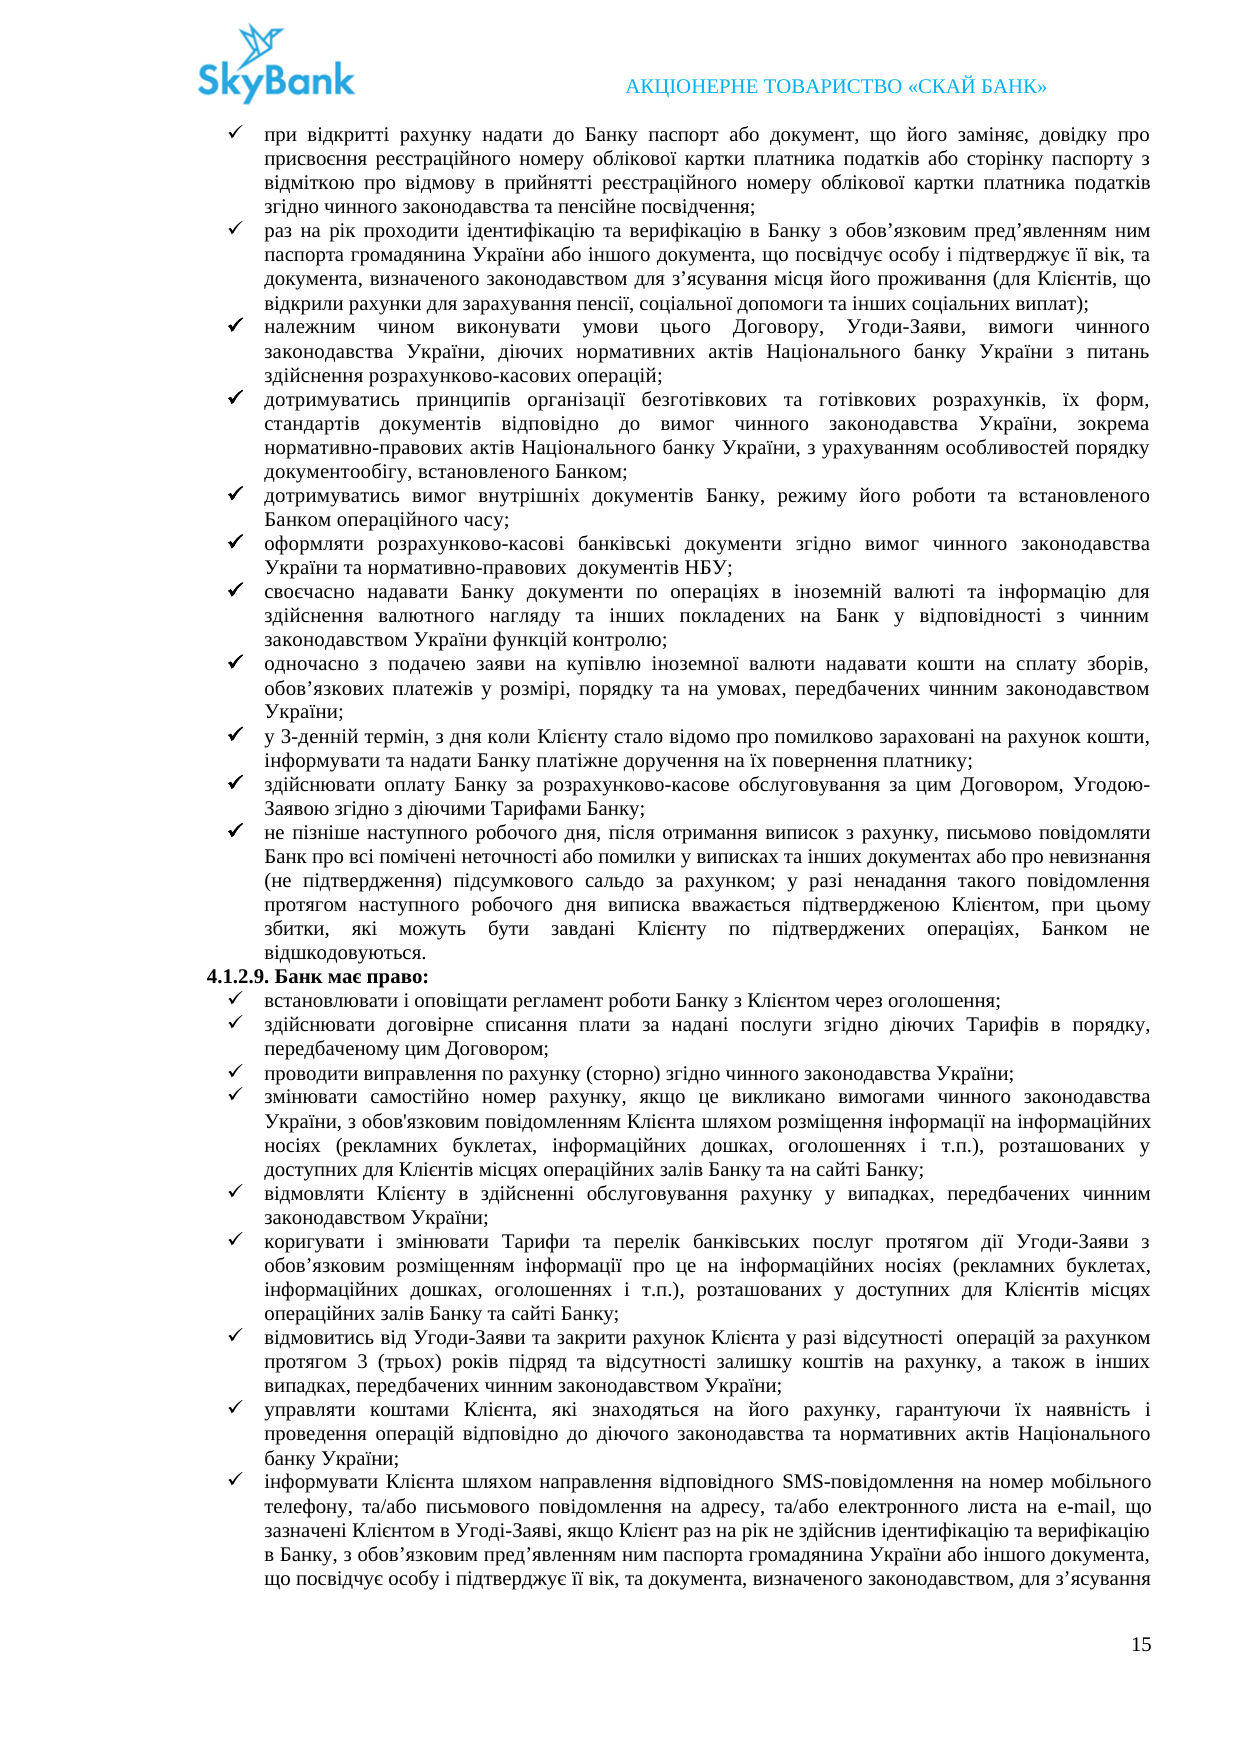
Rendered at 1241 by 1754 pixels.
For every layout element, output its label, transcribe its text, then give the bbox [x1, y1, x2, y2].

picture [860, 79, 866, 91]
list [227, 1469, 1152, 1590]
list належним чином виконувати умови цього Договору, Угоди-Заяви, вимоги чинного законодавства України, діючих нормативних актів Національного банку України з питань здійснення розрахунково-касових операцій; [227, 314, 1152, 387]
list дотримуватись вимог внутрішніх документів Банку, режиму його роботи та встановленого Банком операційного часу; [227, 483, 1152, 531]
list встановлювати і оповіщати регламент роботи Банку з Клієнтом через оголошення; [227, 988, 1152, 1012]
list раз на рік проходити ідентифікацію та верифікацію в Банку з обов’язковим пред’явленням ним паспорта громадянина України або іншого документа, що посвідчує особу і підтверджує її вік, та документа, визначеного законодавством для з’ясування місця його проживання (для Клієнтів, що відкрили рахунки для зарахування пенсії, соціальної допомоги та інших соціальних виплат); [227, 218, 1152, 314]
picture [996, 82, 1001, 90]
list проводити виправлення по рахунку (сторно) згідно чинного законодавства України; [227, 1060, 1152, 1084]
list одночасно з подачею заяви на купівлю іноземної валюти надавати кошти на сплату зборів, обов’язкових платежів у розмірі, порядку та на умовах, передбачених чинним законодавством України; [227, 651, 1152, 723]
list не пізніше наступного робочого дня, після отримання виписок з рахунку, письмово повідомляти Банк про всі помічені неточності або помилки у виписках та інших документах або про невизнання (не підтвердження) підсумкового сальдо за рахунком; у разі ненадання такого повідомлення протягом наступного робочого дня виписка вважається підтвердженою Клієнтом, при цьому збитки, які можуть бути завдані Клієнту по підтверджених операціях, Банком не відшкодовуються. [227, 820, 1152, 964]
list у 3-денній термін, з дня коли Клієнту стало відомо про помилково зараховані на рахунок кошти, інформувати та надати Банку платіжне доручення на їх повернення платнику; [227, 723, 1152, 772]
list своєчасно надавати Банку документи по операціях в іноземній валюті та інформацію для здійснення валютного нагляду та інших покладених на Банк у відповідності з чинним законодавством України функцій контролю; [227, 579, 1152, 651]
list відмовляти Клієнту в здійсненні обслуговування рахунку у випадках, передбачених чинним законодавством України; [227, 1181, 1152, 1229]
picture [178, 12, 385, 117]
list оформляти розрахунково-касові банківські документи згідно вимог чинного законодавства України та нормативно-правових документів НБУ; [227, 531, 1152, 579]
list здійснювати оплату Банку за розрахунково-касове обслуговування за цим Договором, Угодою-Заявою згідно з діючими Тарифами Банку; [227, 772, 1152, 820]
list дотримуватись принципів організації безготівкових та готівкових розрахунків, їх форм, стандартів документів відповідно до вимог чинного законодавства України, зокрема нормативно-правових актів Національного банку України, з урахуванням особливостей порядку документообігу, встановленого Банком; [227, 387, 1152, 483]
list при відкритті рахунку надати до Банку паспорт або документ, що його заміняє, довідку про присвоєння реєстраційного номеру облікової картки платника податків або сторінку паспорту з відміткою про відмову в прийнятті реєстраційного номеру облікової картки платника податків згідно чинного законодавства та пенсійне посвідчення; [227, 122, 1152, 218]
list коригувати і змінювати Тарифи та перелік банківських послуг протягом дії Угоди-Заяви з обов’язковим розміщенням інформації про це на інформаційних носіях (рекламних буклетах, інформаційних дошках, оголошеннях і т.п.), розташованих у доступних для Клієнтів місцях операційних залів Банку та сайті Банку; [227, 1229, 1152, 1325]
list управляти коштами Клієнта, які знаходяться на його рахунку, гарантуючи їх наявність і проведення операцій відповідно до діючого законодавства та нормативних актів Національного банку України; [227, 1397, 1152, 1469]
picture [947, 82, 954, 91]
list здійснювати договірне списання плати за надані послуги згідно діючих Тарифів в порядку, передбаченому цим Договором; [227, 1012, 1152, 1060]
text 4.1.2.9. Банк має право: [133, 964, 1152, 988]
list змінювати самостійно номер рахунку, якщо це викликано вимогами чинного законодавства України, з обов'язковим повідомленням Клієнта шляхом розміщення інформації на інформаційних носіях (рекламних буклетах, інформаційних дошках, оголошеннях і т.п.), розташованих у доступних для Клієнтів місцях операційних залів Банку та на сайті Банку; [227, 1084, 1152, 1181]
list відмовитись від Угоди-Заяви та закрити рахунок Клієнта у разі відсутності операцій за рахунком протягом 3 (трьох) років підряд та відсутності залишку коштів на рахунку, а також в інших випадках, передбачених чинним законодавством України; [227, 1325, 1152, 1397]
